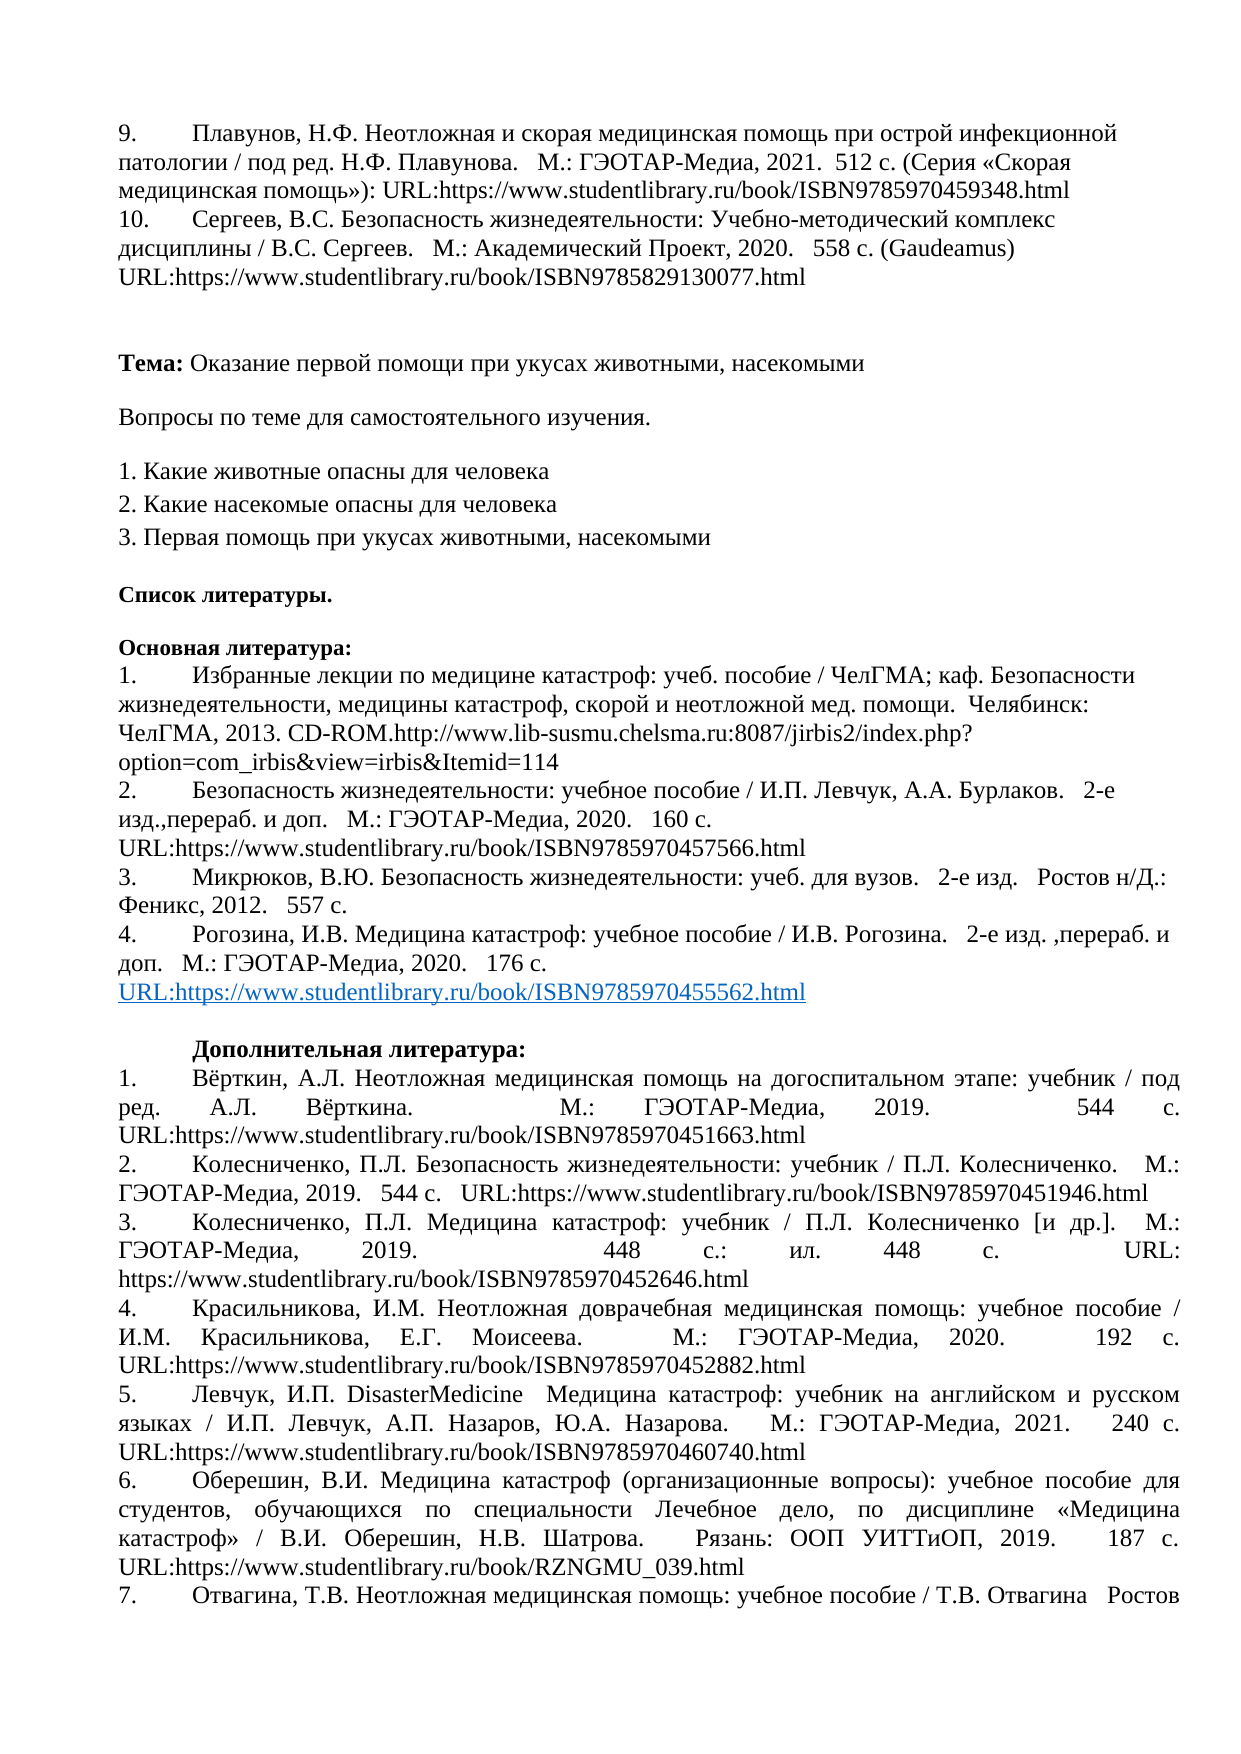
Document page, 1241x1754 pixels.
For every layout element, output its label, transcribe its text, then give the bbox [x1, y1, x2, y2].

text 10. Сергеев, В.С. Безопасность жизнедеятельности: Учебно-методический комплекс дисциплины / В.С. Сергеев. М.: Академический Проект, 2020. 558 с. (Gaudeamus) URL:https://www.studentlibrary.ru/book/ISBN9785829130077.html [118, 204, 1181, 291]
text 2. Безопасность жизнедеятельности: учебное пособие / И.П. Левчук, А.А. Бурлаков. 2-е изд.,перераб. и доп. М.: ГЭОТАР-Медиа, 2020. 160 с. URL:https://www.studentlibrary.ru/book/ISBN9785970457566.html [118, 775, 1181, 862]
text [118, 1580, 1181, 1609]
text 2. Какие насекомые опасны для человека [118, 489, 1181, 518]
text 1. Избранные лекции по медицине катастроф: учеб. пособие / ЧелГМА; каф. Безопасности жизнедеятельности, медицины катастроф, скорой и неотложной мед. помощи. Челябинск: ЧелГМА, 2013. CD-ROM.http://www.lib-susmu.chelsma.ru:8087/jirbis2/index.php?option=com_irbis&view=irbis&Itemid=114 [118, 660, 1181, 775]
text Основная литература: [118, 634, 1181, 660]
text Список литературы. [118, 581, 1181, 608]
text 1. Какие животные опасны для человека [118, 456, 1181, 484]
text 4. Рогозина, И.В. Медицина катастроф: учебное пособие / И.В. Рогозина. 2-е изд. ,перераб. и доп. М.: ГЭОТАР-Медиа, 2020. 176 с. URL:https://www.studentlibrary.ru/book/ISBN9785970455562.html [118, 919, 1181, 1005]
text 6. Оберешин, В.И. Медицина катастроф (организационные вопросы): учебное пособие для студентов, обучающихся по специальности Лечебное дело, по дисциплине «Медицина катастроф» / В.И. Оберешин, Н.В. Шатрова. Рязань: ООП УИТТиОП, 2019. 187 с. URL:https://www.studentlibrary.ru/book/RZNGMU_039.html [118, 1465, 1181, 1580]
text Вопросы по теме для самостоятельного изучения. [118, 402, 1181, 431]
text 1. Вёрткин, А.Л. Неотложная медицинская помощь на догоспитальном этапе: учебник / под ред. А.Л. Вёрткина. М.: ГЭОТАР-Медиа, 2019. 544 с. URL:https://www.studentlibrary.ru/book/ISBN9785970451663.html [118, 1063, 1181, 1149]
text 3. Колесниченко, П.Л. Медицина катастроф: учебник / П.Л. Колесниченко [и др.]. М.: ГЭОТАР-Медиа, 2019. 448 с.: ил. 448 с. URL: https://www.studentlibrary.ru/book/ISBN9785970452646.html [118, 1207, 1181, 1293]
text 2. Колесниченко, П.Л. Безопасность жизнедеятельности: учебник / П.Л. Колесниченко. М.: ГЭОТАР-Медиа, 2019. 544 с. URL:https://www.studentlibrary.ru/book/ISBN9785970451946.html [118, 1149, 1181, 1207]
text 3. Микрюков, В.Ю. Безопасность жизнедеятельности: учеб. для вузов. 2-е изд. Ростов н/Д.: Феникс, 2012. 557 с. [118, 862, 1181, 919]
text 4. Красильникова, И.М. Неотложная доврачебная медицинская помощь: учебное пособие / И.М. Красильникова, Е.Г. Моисеева. М.: ГЭОТАР-Медиа, 2020. 192 с. URL:https://www.studentlibrary.ru/book/ISBN9785970452882.html [118, 1293, 1181, 1379]
text 3. Первая помощь при укусах животными, насекомыми [118, 522, 1181, 551]
text 5. Левчук, И.П. DisasterMedicine Медицина катастроф: учебник на английском и русском языках / И.П. Левчук, А.П. Назаров, Ю.А. Назарова. М.: ГЭОТАР-Медиа, 2021. 240 с. URL:https://www.studentlibrary.ru/book/ISBN9785970460740.html [118, 1379, 1181, 1465]
text Тема: Оказание первой помощи при укусах животными, насекомыми [118, 348, 1181, 377]
text Дополнительная литература: [192, 1034, 1181, 1063]
text 9. Плавунов, Н.Ф. Неотложная и скорая медицинская помощь при острой инфекционной патологии / под ред. Н.Ф. Плавунова. М.: ГЭОТАР-Медиа, 2021. 512 с. (Серия «Скорая медицинская помощь»): URL:https://www.studentlibrary.ru/book/ISBN9785970459348.html [118, 118, 1181, 204]
